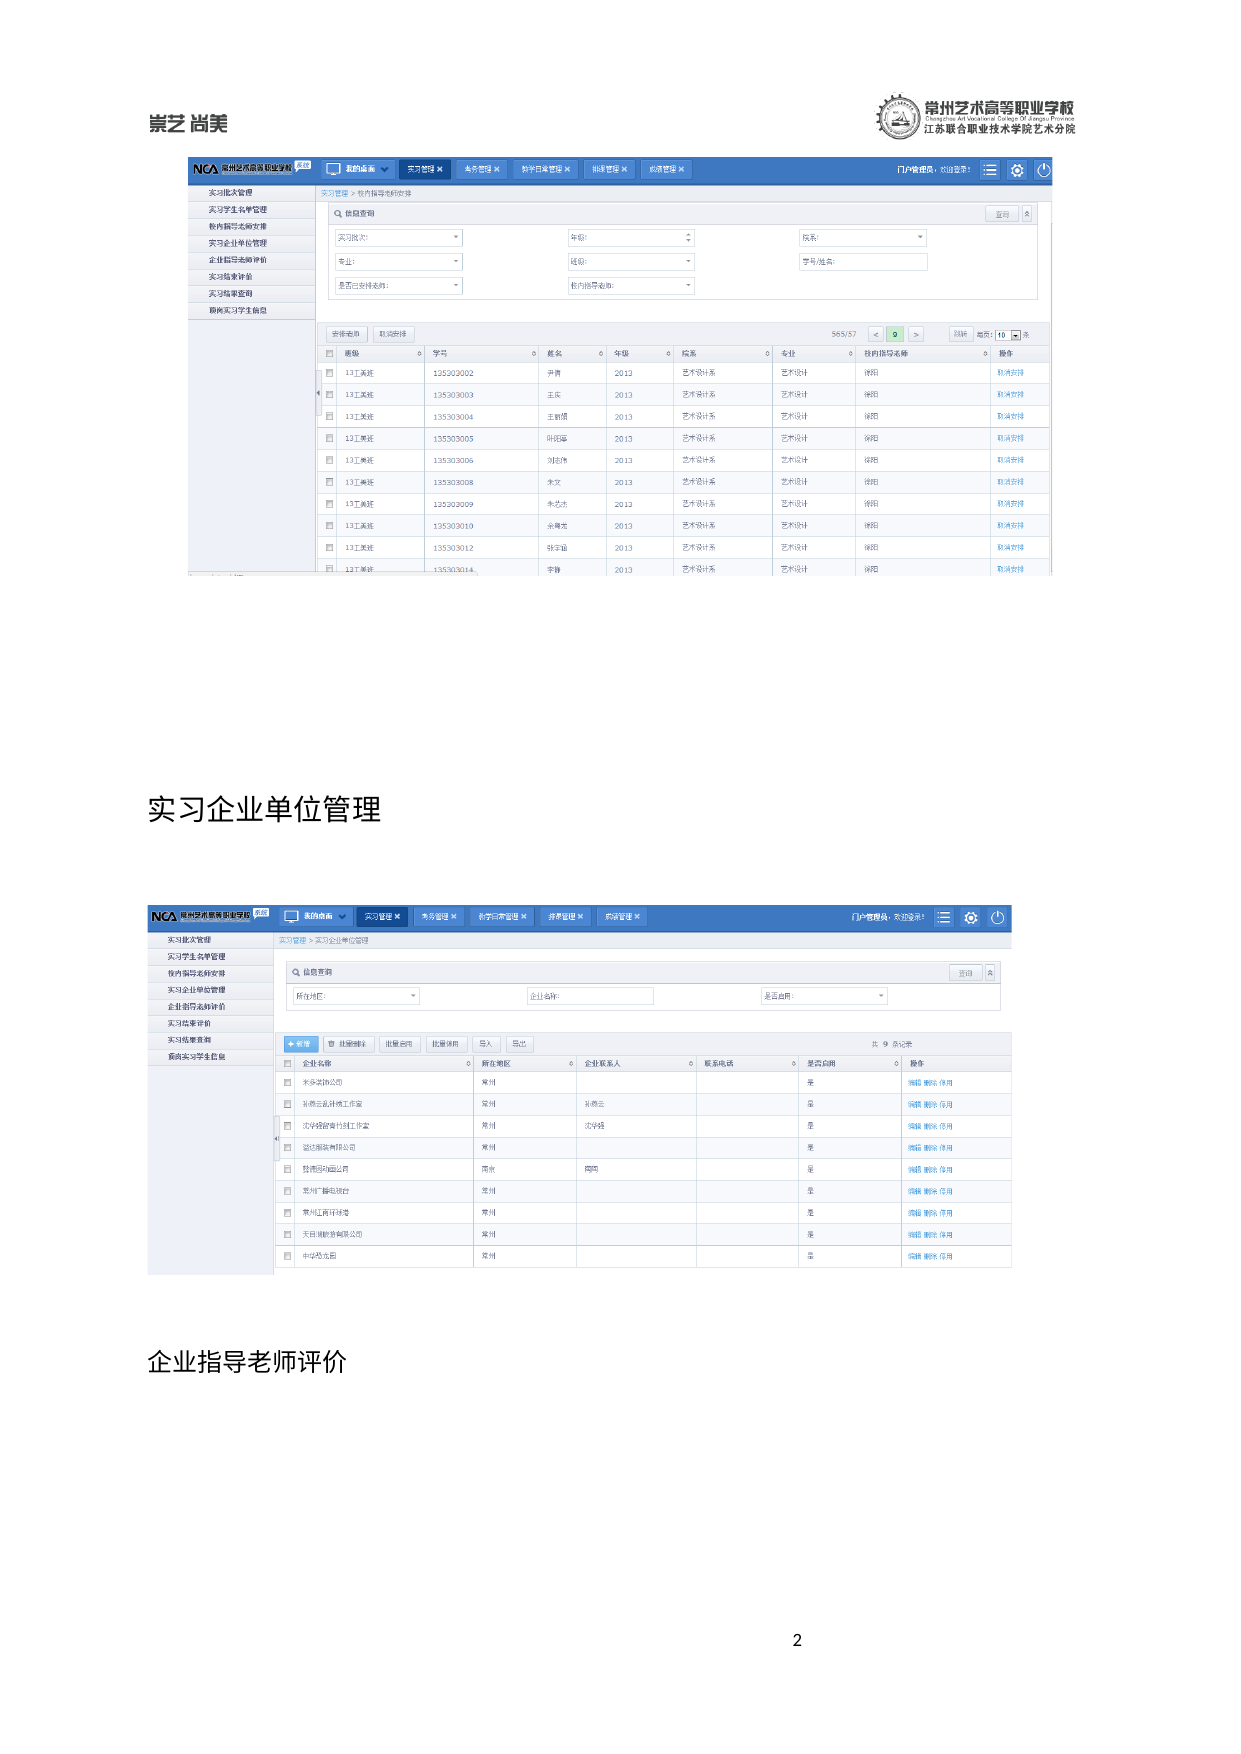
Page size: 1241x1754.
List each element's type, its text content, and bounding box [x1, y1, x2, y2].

picture [872, 91, 1077, 140]
text 实习企业单位管理 [148, 775, 1093, 840]
picture [148, 113, 228, 133]
picture [147, 905, 1012, 1275]
picture [187, 157, 1053, 576]
text 企业指导老师评价 [148, 1328, 1093, 1393]
